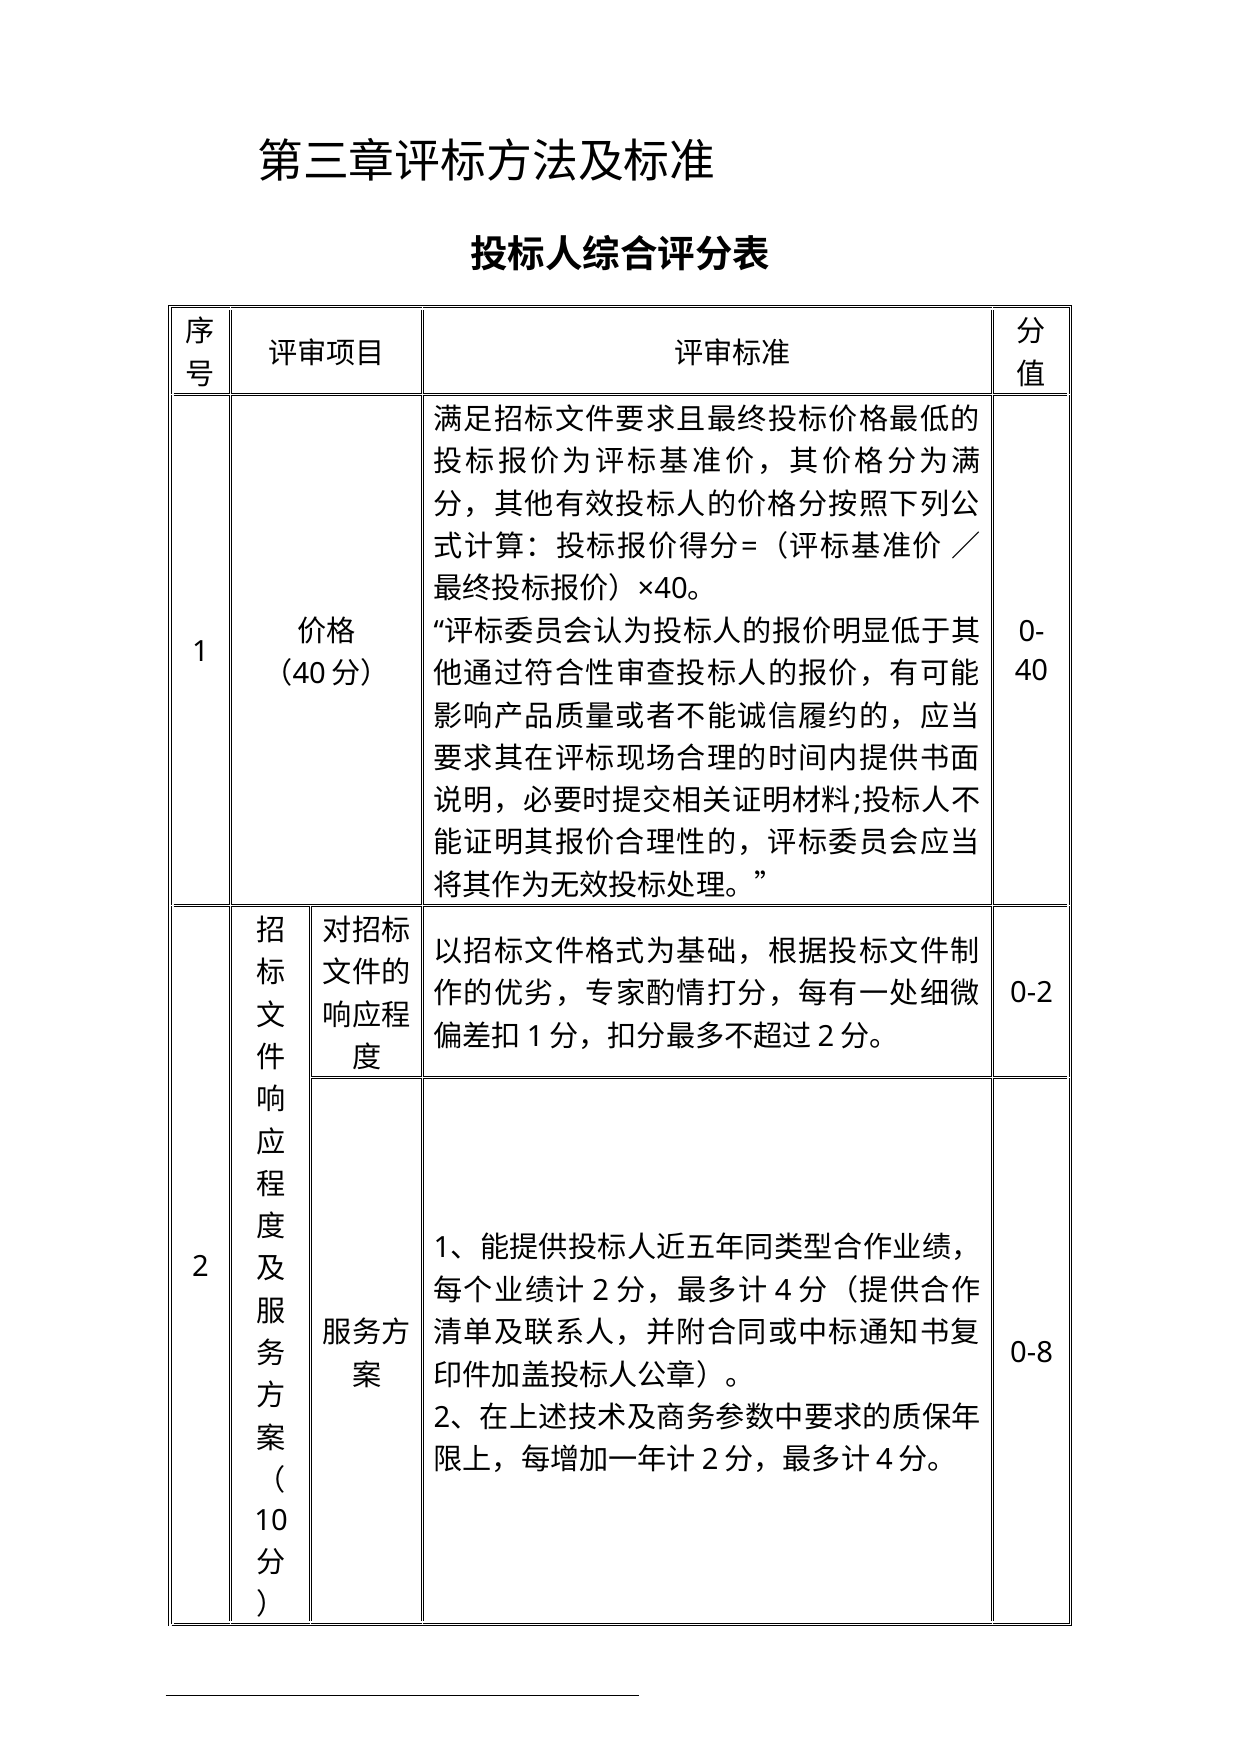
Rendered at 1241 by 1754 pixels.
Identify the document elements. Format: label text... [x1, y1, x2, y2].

text 第三章评标方法及标准 [165, 124, 1075, 190]
text 投标人综合评分表 [165, 223, 1075, 278]
table_cell 满足招标文件要求且最终投标价格最低的投标报价为评标基准价，其价格分为满分，其他有效投标人的价格分按照下列公式计算：投标报价得分=（评标基准价 ／最终投标报价）×40。 “评标委员会认为投标人的报价明显低于其他通过符合性审查投标人的报价，有可能影响产品质量或者不能诚信履约的，应当要求其在评标现场合理的时间内提供书面说明，必要时提交相关证明材料;投标人不能证明其报价合理性的，评标委员会应当将其作为无效投标处理。” [424, 396, 991, 904]
table_cell 对招标文件的响应程度 [312, 907, 421, 1076]
table_cell 2 [172, 904, 231, 1623]
table_cell 0-8 [992, 1076, 1070, 1623]
table_header 序号 [170, 306, 231, 393]
table_cell 招标文件响应程度及服务方案（10分） [231, 905, 311, 1623]
table_header 分值 [992, 308, 1069, 393]
table_cell 以招标文件格式为基础，根据投标文件制作的优劣，专家酌情打分，每有一处细微偏差扣1分，扣分最多不超过2分。 [424, 907, 991, 1076]
table_cell 服务方案 [311, 1079, 422, 1623]
table_cell 0-40 [994, 393, 1069, 904]
table_cell 0-2 [994, 904, 1069, 1076]
table_cell 价格 （40分） [232, 396, 421, 904]
table_header 评审标准 [422, 308, 992, 393]
table_header 评审项目 [231, 308, 422, 393]
table_cell 1 [172, 393, 229, 904]
table_cell 1、能提供投标人近五年同类型合作业绩，每个业绩计2分，最多计4分（提供合作清单及联系人，并附合同或中标通知书复印件加盖投标人公章）。 2、在上述技术及商务参数中要求的质保年限上，每增加一年计2分，最多计4分。 [422, 1079, 992, 1623]
